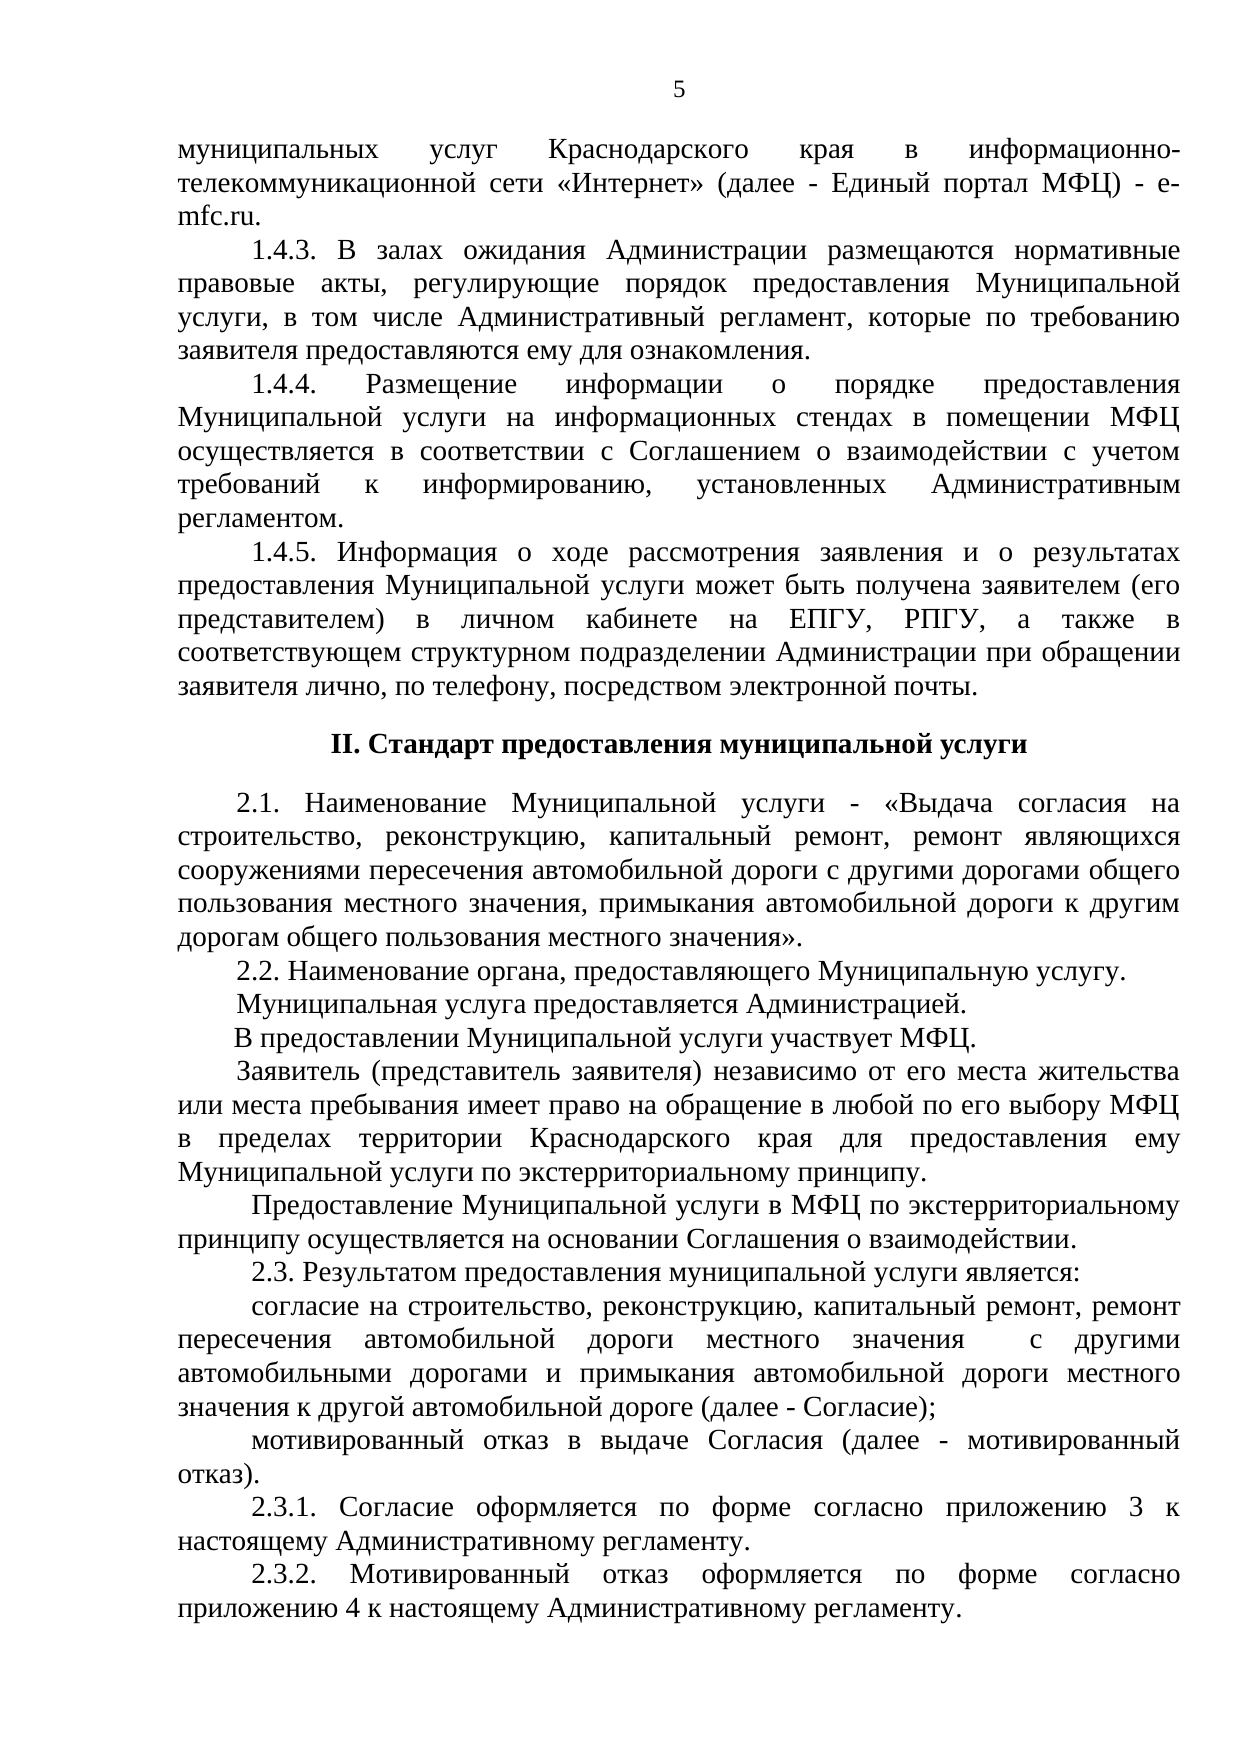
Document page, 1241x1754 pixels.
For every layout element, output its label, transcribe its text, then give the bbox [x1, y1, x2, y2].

text согласие на строительство, реконструкцию, капитальный ремонт, ремонт пересечения автомобильной дороги местного значения с другими автомобильными дорогами и примыкания автомобильной дороги местного значения к другой автомобильной дороге (далее - Согласие); [177, 1288, 1181, 1422]
text В предоставлении Муниципальной услуги участвует МФЦ. [177, 1020, 1181, 1053]
text 2.1. Наименование Муниципальной услуги - «Выдача согласия на строительство, реконструкцию, капитальный ремонт, ремонт являющихся сооружениями пересечения автомобильной дороги с другими дорогами общего пользования местного значения, примыкания автомобильной дороги к другим дорогам общего пользования местного значения». [177, 785, 1181, 953]
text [177, 131, 1181, 232]
text Муниципальная услуга предоставляется Администрацией. [177, 986, 1181, 1020]
text Заявитель (представитель заявителя) независимо от его места жительства или места пребывания имеет право на обращение в любой по его выбору МФЦ в пределах территории Краснодарского края для предоставления ему Муниципальной услуги по экстерриториальному принципу. [177, 1053, 1181, 1187]
text 2.3.1. Согласие оформляется по форме согласно приложению 3 к настоящему Административному регламенту. [177, 1489, 1181, 1556]
text 1.4.4. Размещение информации о порядке предоставления Муниципальной услуги на информационных стендах в помещении МФЦ осуществляется в соответствии с Соглашением о взаимодействии с учетом требований к информированию, установленных Административным регламентом. [177, 366, 1181, 534]
text 1.4.5. Информация о ходе рассмотрения заявления и о результатах предоставления Муниципальной услуги может быть получена заявителем (его представителем) в личном кабинете на ЕПГУ, РПГУ, а также в соответствующем структурном подразделении Администрации при обращении заявителя лично, по телефону, посредством электронной почты. [177, 534, 1181, 701]
text 2.3.2. Мотивированный отказ оформляется по форме согласно приложению 4 к настоящему Административному регламенту. [177, 1556, 1181, 1623]
text Предоставление Муниципальной услуги в МФЦ по экстерриториальному принципу осуществляется на основании Соглашения о взаимодействии. [177, 1187, 1181, 1254]
text 2.2. Наименование органа, предоставляющего Муниципальную услугу. [177, 953, 1181, 986]
text мотивированный отказ в выдаче Согласия (далее - мотивированный отказ). [177, 1422, 1181, 1489]
subtitle II. Стандарт предоставления муниципальной услуги [177, 726, 1181, 760]
text 1.4.3. В залах ожидания Администрации размещаются нормативные правовые акты, регулирующие порядок предоставления Муниципальной услуги, в том числе Административный регламент, которые по требованию заявителя предоставляются ему для ознакомления. [177, 232, 1181, 366]
text 2.3. Результатом предоставления муниципальной услуги является: [177, 1254, 1181, 1288]
